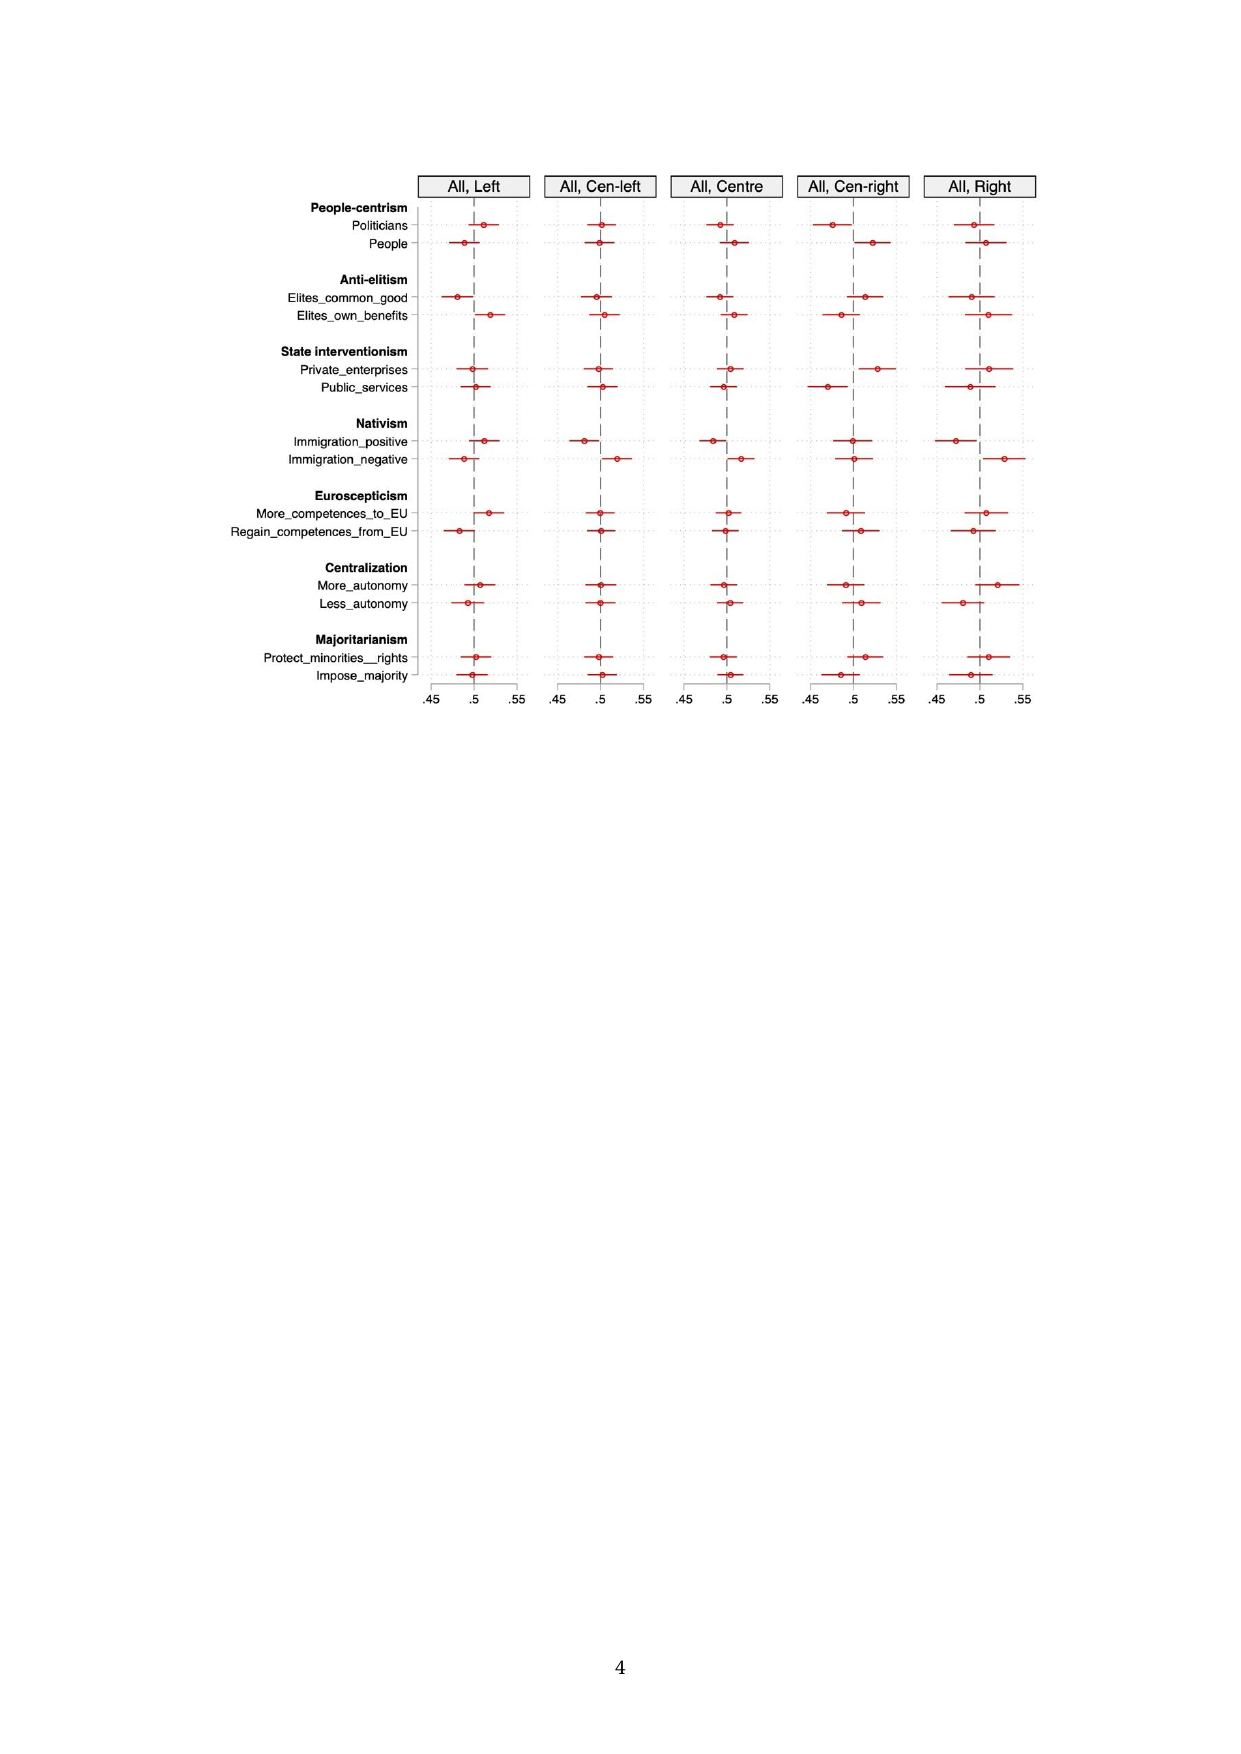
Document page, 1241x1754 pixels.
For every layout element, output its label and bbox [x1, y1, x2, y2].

picture [177, 147, 1063, 738]
